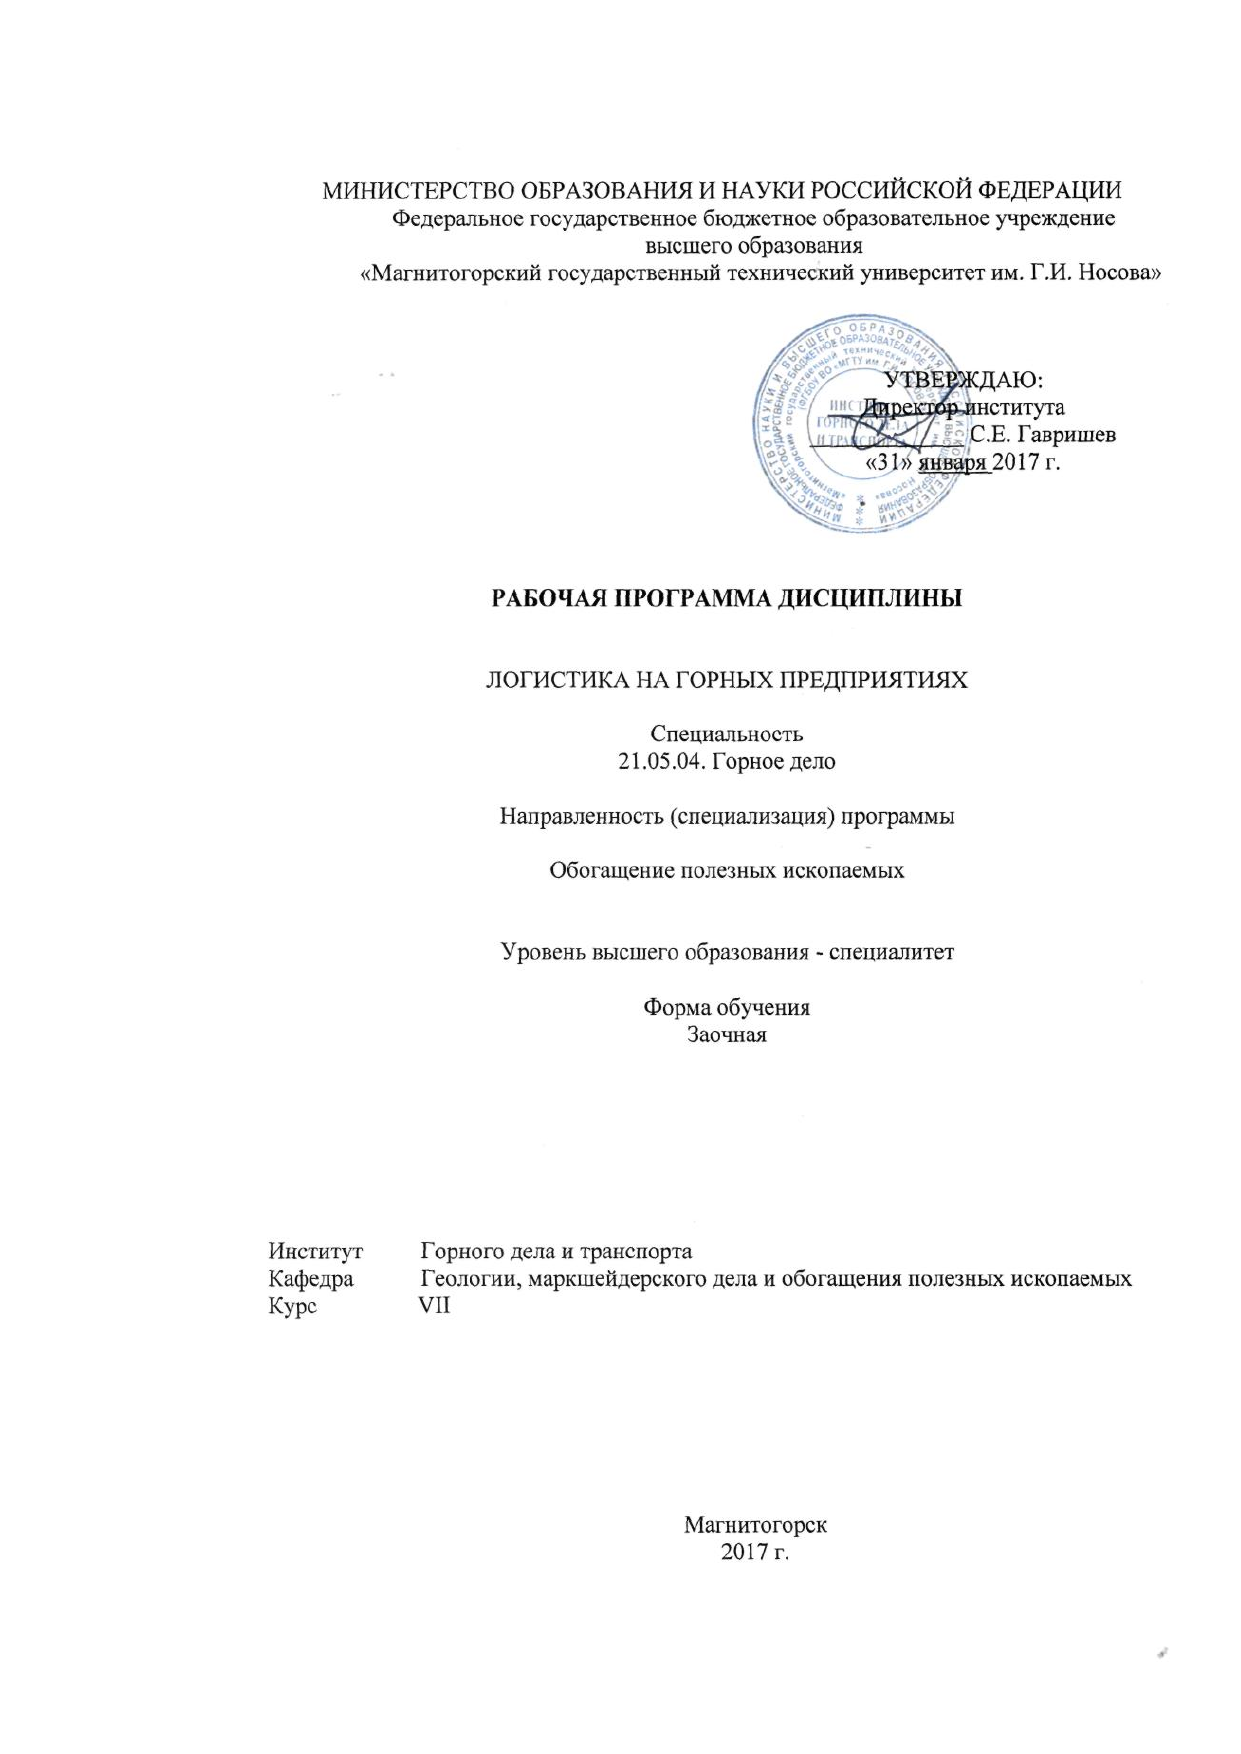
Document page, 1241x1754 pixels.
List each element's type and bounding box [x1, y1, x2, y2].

picture [236, 143, 1210, 1683]
